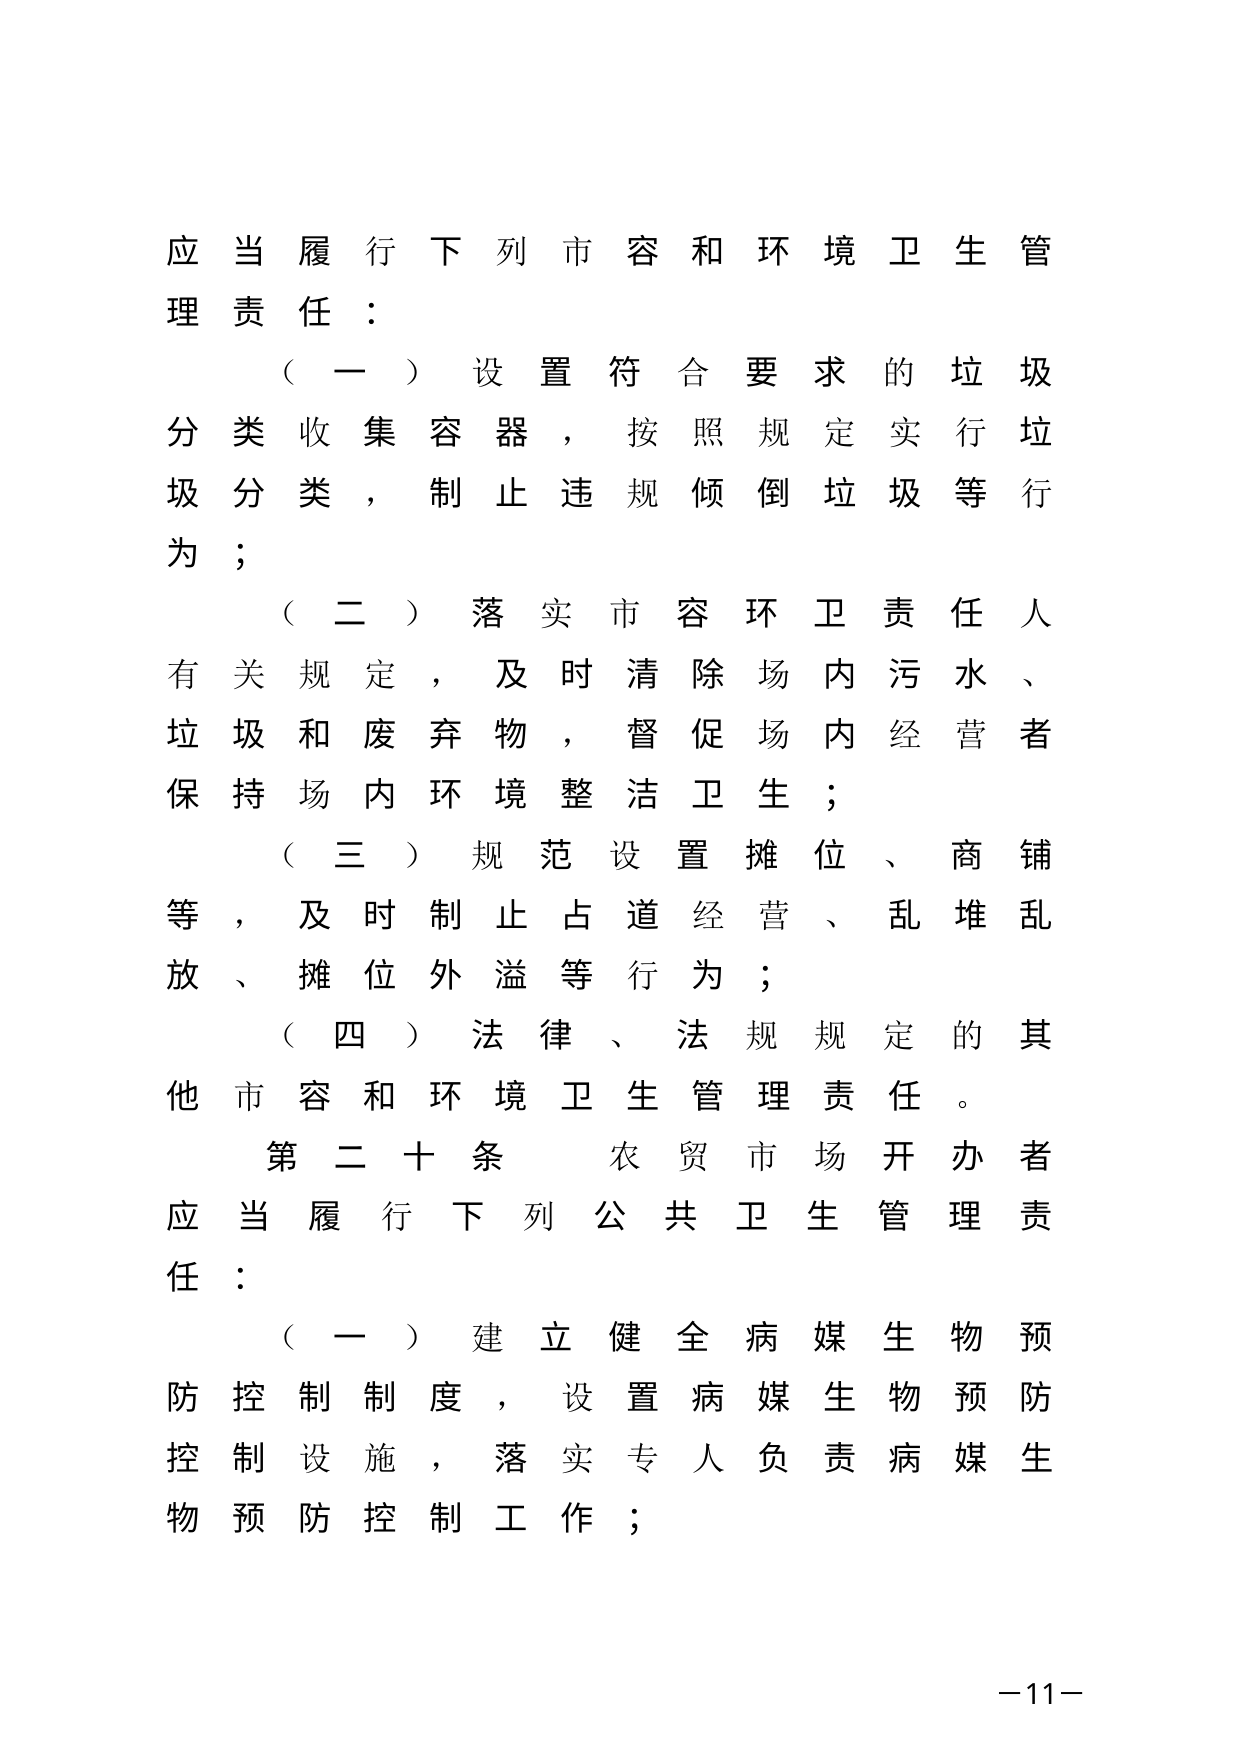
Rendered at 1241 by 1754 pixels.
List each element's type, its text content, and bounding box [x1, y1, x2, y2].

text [167, 219, 1085, 340]
text （二）落实市容环卫责任人有关规定，及时清除场内污水、垃圾和废弃物，督促场内经营者保持场内环境整洁卫生； [167, 581, 1085, 822]
text （四）法律、法规规定的其他市容和环境卫生管理责任。 [167, 1003, 1085, 1124]
text （一）设置符合要求的垃圾分类收集容器，按照规定实行垃圾分类，制止违规倾倒垃圾等行为； [167, 340, 1085, 581]
text 第二十条 农贸市场开办者应当履行下列公共卫生管理责任： [167, 1124, 1085, 1305]
text （三）规范设置摊位、商铺等，及时制止占道经营、乱堆乱放、摊位外溢等行为； [167, 822, 1085, 1003]
text （一）建立健全病媒生物预防控制制度，设置病媒生物预防控制设施，落实专人负责病媒生物预防控制工作； [167, 1305, 1085, 1546]
